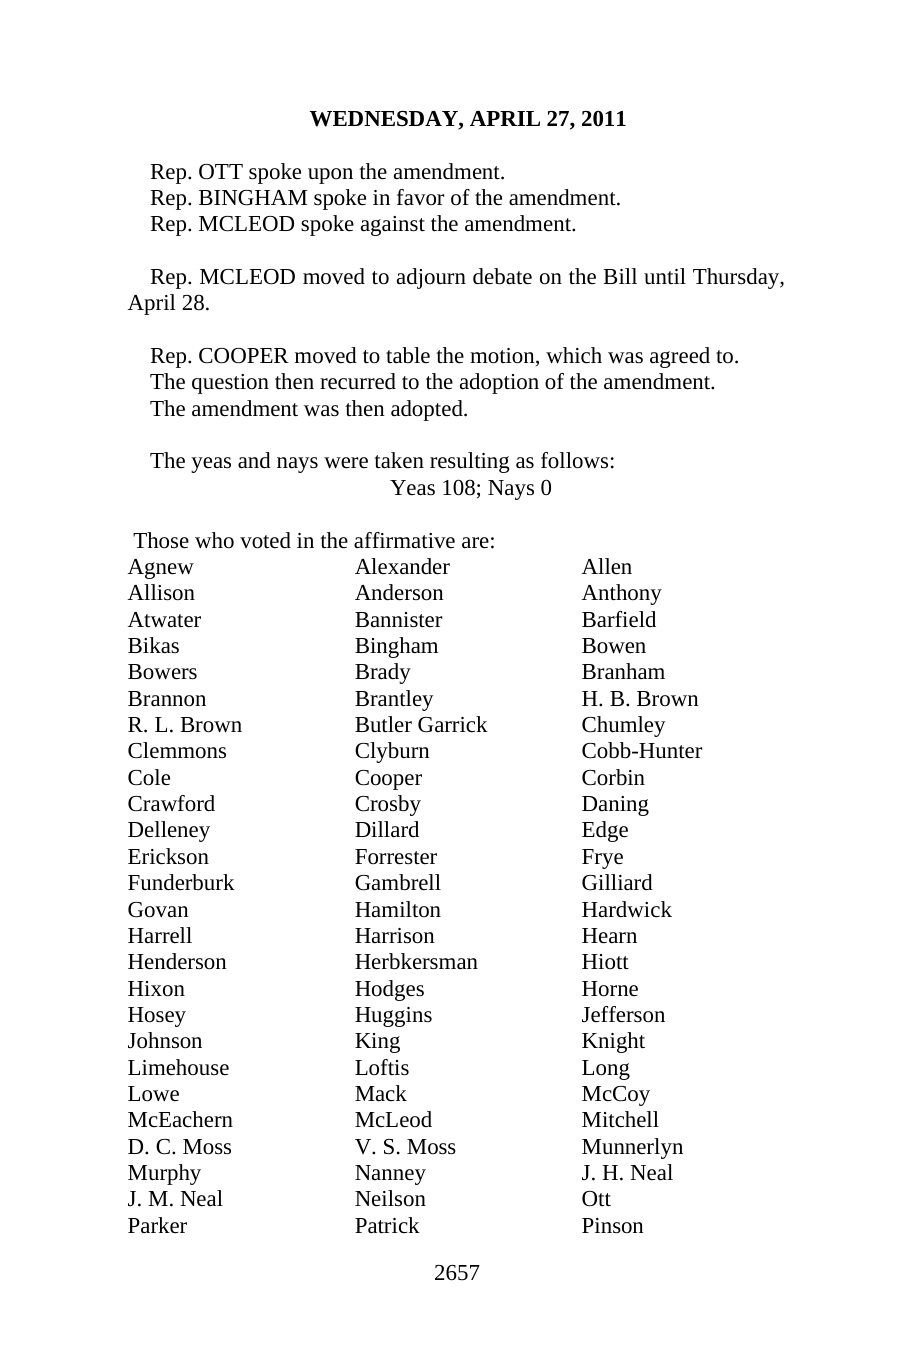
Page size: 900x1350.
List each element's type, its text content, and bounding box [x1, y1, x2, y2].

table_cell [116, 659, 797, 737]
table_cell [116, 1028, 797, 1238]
text The yeas and nays were taken resulting as follows: [127, 448, 786, 474]
text Rep. OTT spoke upon the amendment. [127, 158, 786, 184]
text Rep. COOPER moved to table the motion, which was agreed to. [127, 342, 786, 368]
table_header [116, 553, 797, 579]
text The question then recurred to the adoption of the amendment. [127, 368, 786, 395]
text Yeas 108; Nays 0 [127, 474, 786, 500]
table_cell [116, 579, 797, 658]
text Those who voted in the affirmative are: [127, 527, 786, 553]
text Rep. MCLEOD moved to adjourn debate on the Bill until Thursday, April 28. [127, 263, 786, 316]
text Rep. BINGHAM spoke in favor of the amendment. [127, 184, 786, 210]
text The amendment was then adopted. [127, 395, 786, 421]
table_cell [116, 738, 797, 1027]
text Rep. MCLEOD spoke against the amendment. [127, 210, 786, 237]
